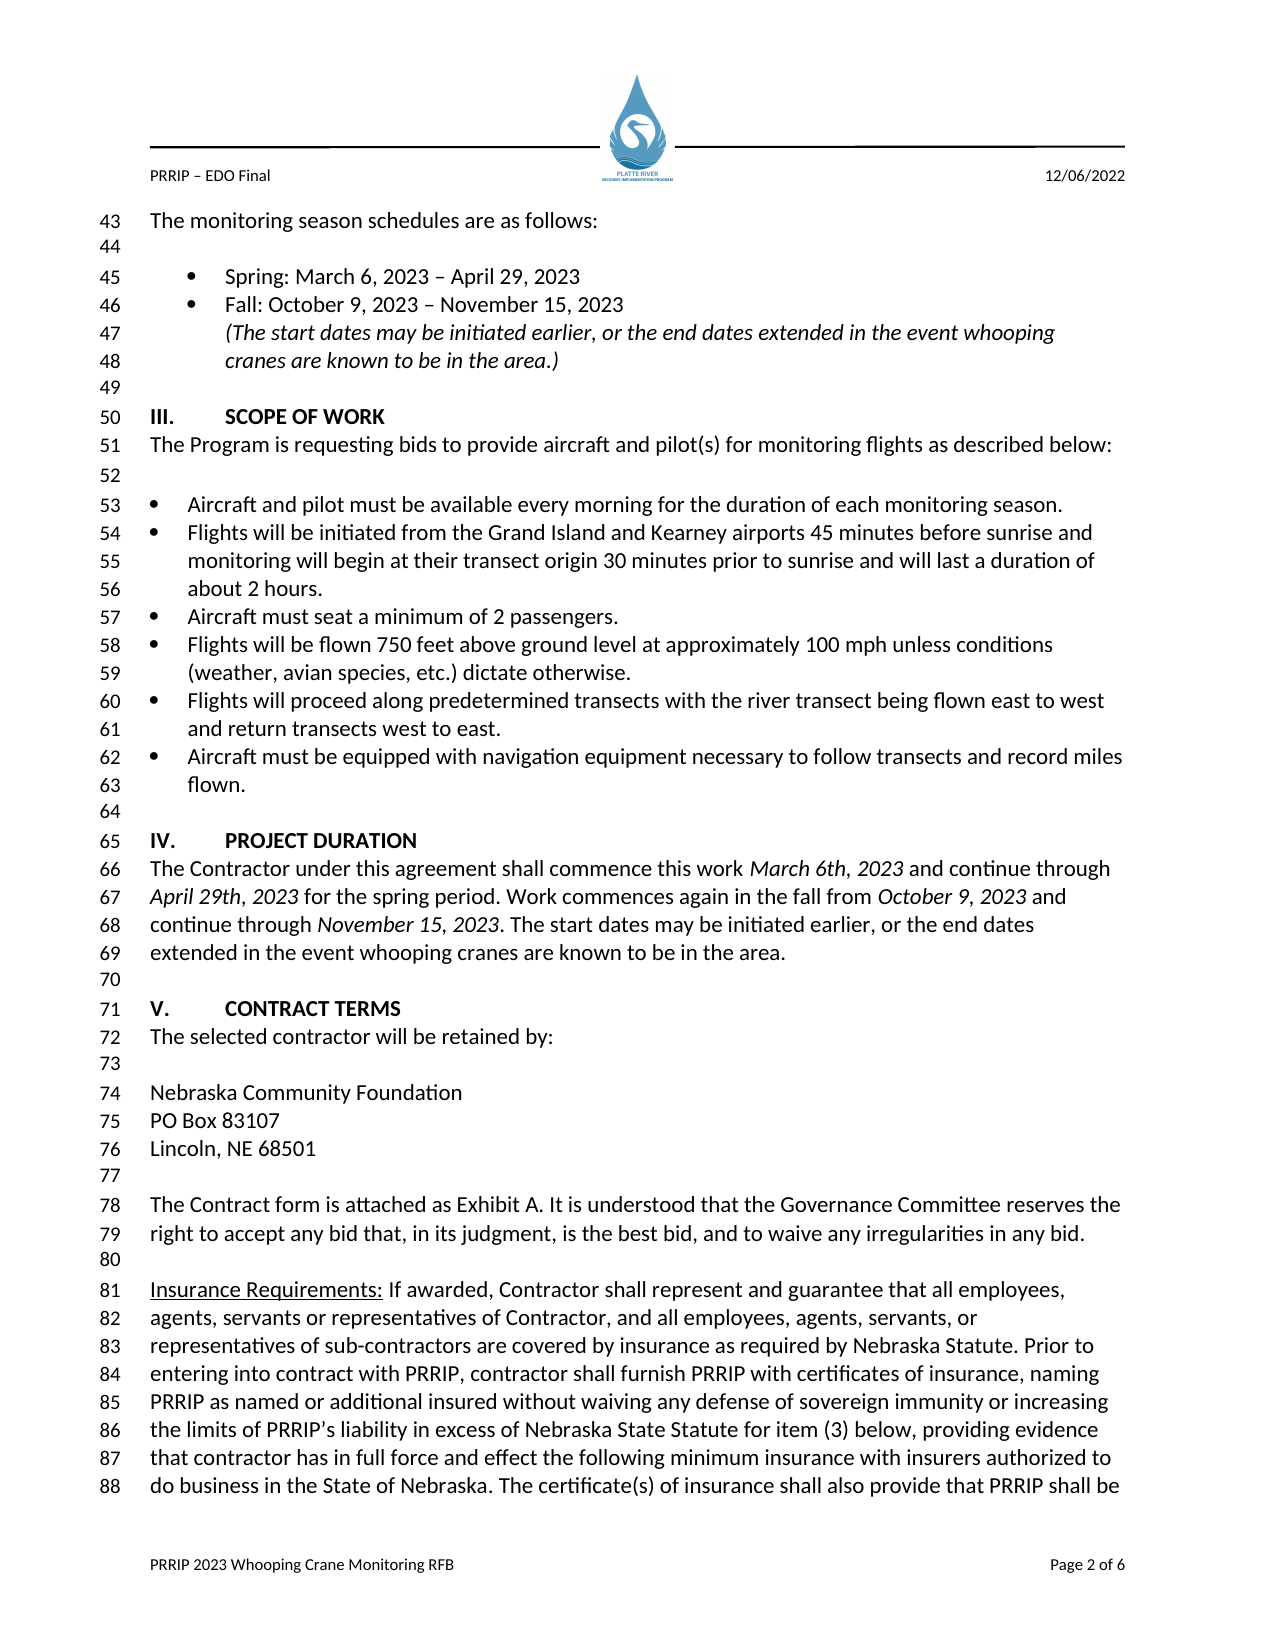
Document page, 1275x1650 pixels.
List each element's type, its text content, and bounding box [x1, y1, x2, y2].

list Aircraft must be equipped with navigation equipment necessary to follow transects and record miles flown. [150, 742, 1125, 798]
list Flights will be initiated from the Grand Island and Kearney airports 45 minutes before sunrise and monitoring will begin at their transect origin 30 minutes prior to sunrise and will last a duration of about 2 hours. [150, 518, 1125, 602]
list Flights will be flown 750 feet above ground level at approximately 100 mph unless conditions (weather, avian species, etc.) dictate otherwise. [150, 630, 1125, 686]
list CONTRACT TERMS [150, 994, 1125, 1022]
text Lincoln, NE 68501 [150, 1134, 1125, 1163]
text The Contractor under this agreement shall commence this work March 6th, 2023 and continue through April 29th, 2023 for the spring period. Work commences again in the fall from October 9, 2023 and continue through November 15, 2023. The start dates may be initiated earlier, or the end dates extended in the event whooping cranes are known to be in the area. [150, 854, 1125, 966]
text PO Box 83107 [150, 1107, 1125, 1134]
list Spring: March 6, 2023 – April 29, 2023 [187, 262, 1125, 290]
text The selected contractor will be retained by: [150, 1022, 1125, 1051]
list Fall: October 9, 2023 – November 15, 2023 [187, 290, 1125, 318]
list SCOPE OF WORK [150, 402, 1125, 430]
picture [602, 75, 673, 182]
list PROJECT DURATION [150, 826, 1125, 854]
text The Program is requesting bids to provide aircraft and pilot(s) for monitoring flights as described below: [150, 430, 1125, 458]
text (The start dates may be initiated earlier, or the end dates extended in the event whooping cranes are known to be in the area.) [225, 318, 1125, 374]
list Flights will proceed along predetermined transects with the river transect being flown east to west and return transects west to east. [150, 686, 1125, 742]
text Nebraska Community Foundation [150, 1078, 1125, 1107]
text The monitoring season schedules are as follows: [150, 206, 1125, 234]
text The Contract form is attached as Exhibit A. It is understood that the Governance Committee reserves the right to accept any bid that, in its judgment, is the best bid, and to waive any irregularities in any bid. [150, 1191, 1125, 1247]
list Aircraft must seat a minimum of 2 passengers. [150, 602, 1125, 630]
list Aircraft and pilot must be available every morning for the duration of each monitoring season. [150, 490, 1125, 518]
